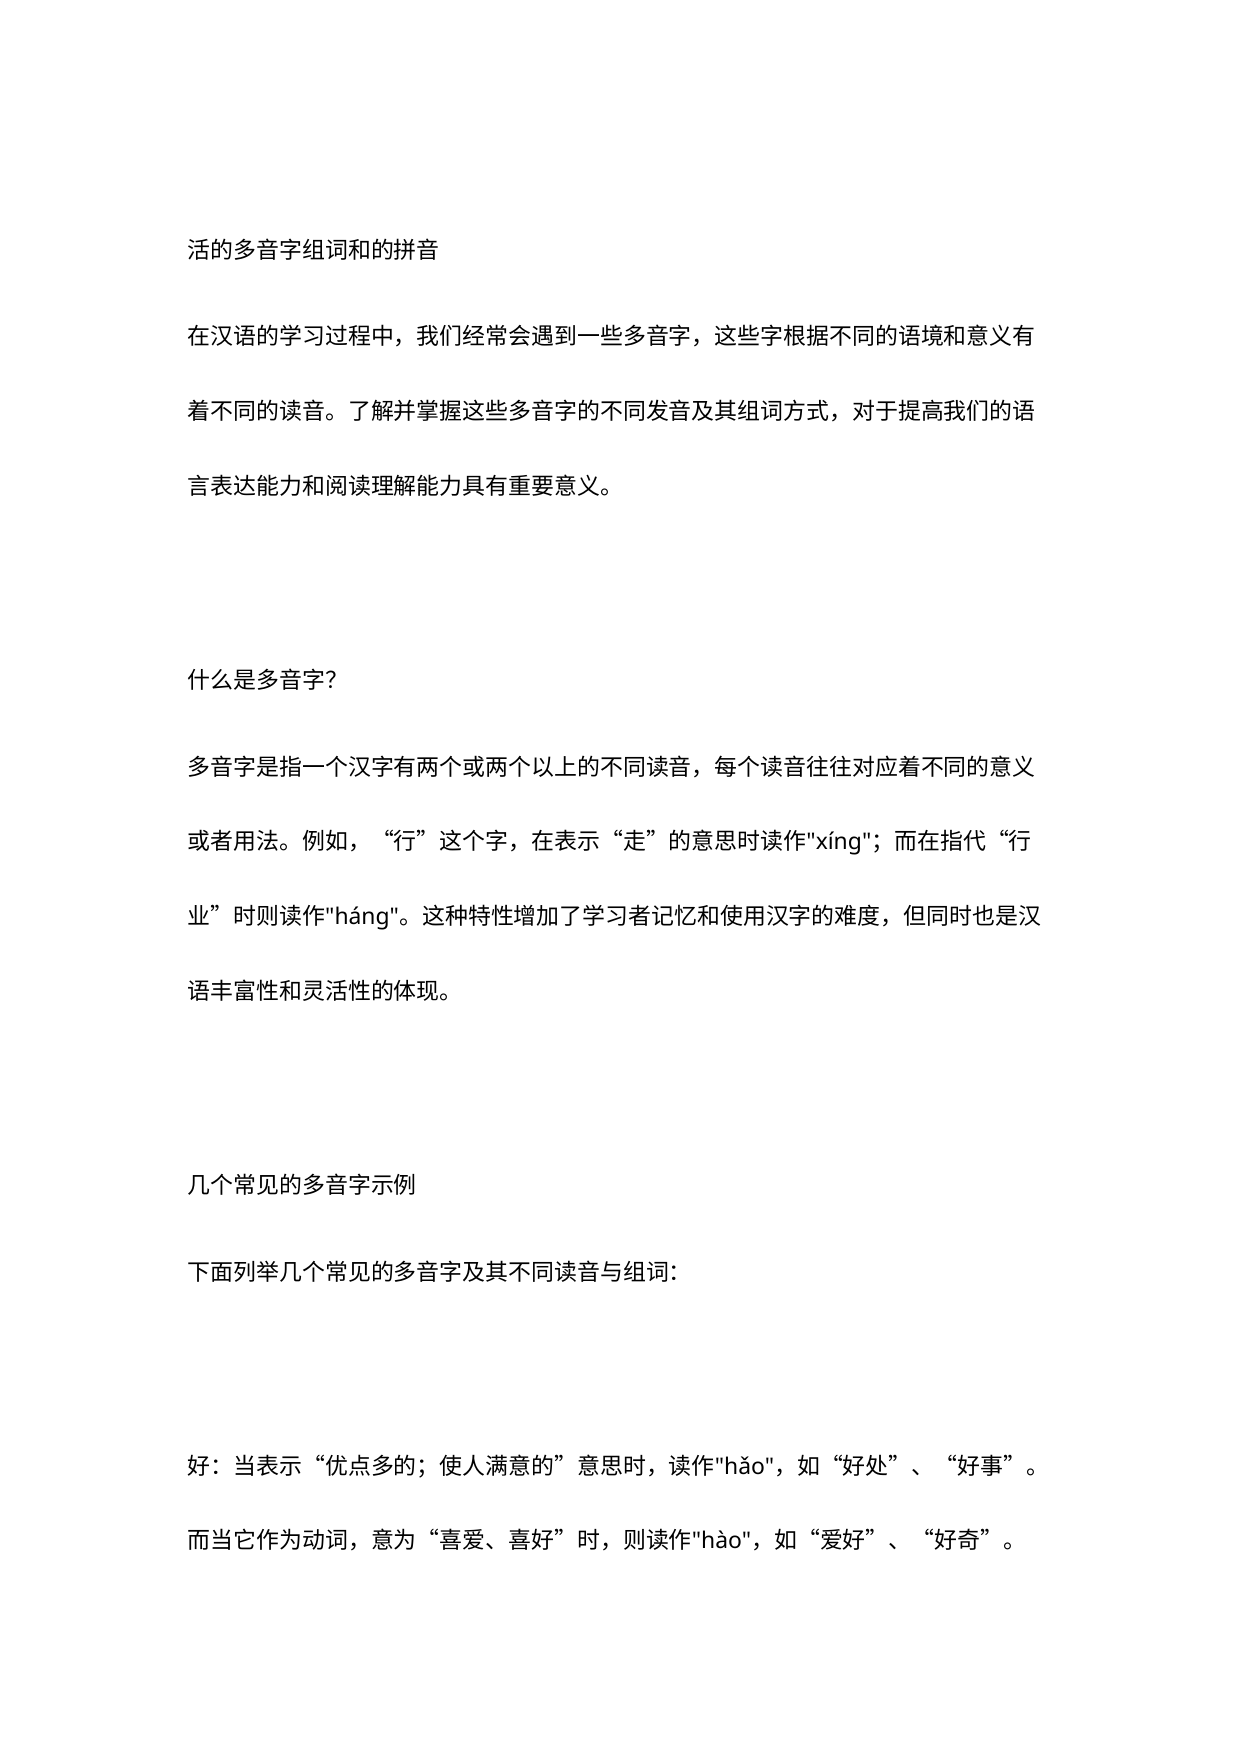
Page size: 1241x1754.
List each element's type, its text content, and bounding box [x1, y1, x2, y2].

text 多音字是指一个汉字有两个或两个以上的不同读音，每个读音往往对应着不同的意义或者用法。例如，“行”这个字，在表示“走”的意思时读作"xíng"；而在指代“行业”时则读作"háng"。这种特性增加了学习者记忆和使用汉字的难度，但同时也是汉语丰富性和灵活性的体现。 [187, 733, 1053, 1022]
text 活的多音字组词和的拼音 [187, 216, 1053, 281]
text 在汉语的学习过程中，我们经常会遇到一些多音字，这些字根据不同的语境和意义有着不同的读音。了解并掌握这些多音字的不同发音及其组词方式，对于提高我们的语言表达能力和阅读理解能力具有重要意义。 [187, 302, 1053, 517]
text 下面列举几个常见的多音字及其不同读音与组词： [187, 1237, 1053, 1302]
text 什么是多音字？ [187, 646, 1053, 711]
text 好：当表示“优点多的；使人满意的”意思时，读作"hǎo"，如“好处”、“好事”。而当它作为动词，意为“喜爱、喜好”时，则读作"hào"，如“爱好”、“好奇”。 [187, 1432, 1053, 1571]
text 几个常见的多音字示例 [187, 1151, 1053, 1216]
